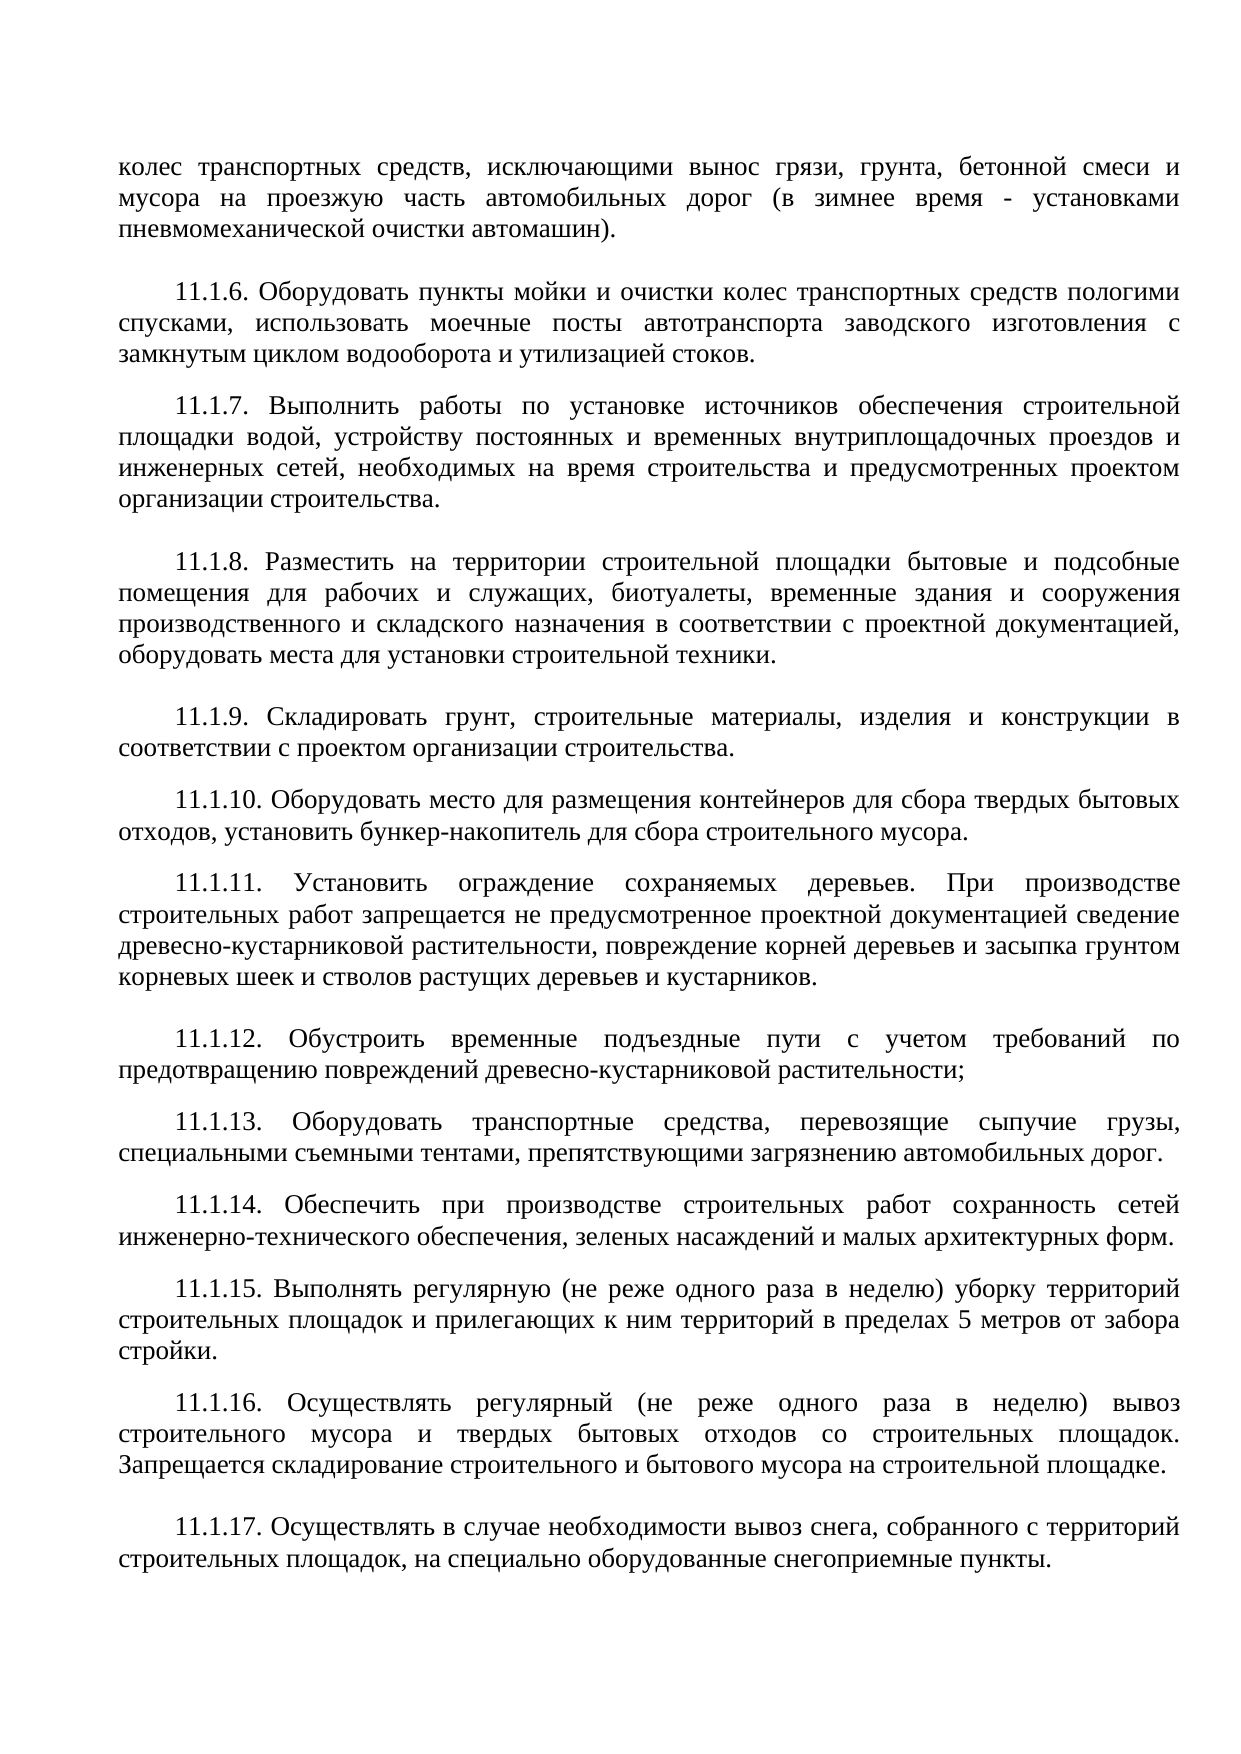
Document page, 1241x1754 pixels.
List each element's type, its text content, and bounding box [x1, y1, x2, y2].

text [118, 150, 1181, 243]
text 11.1.11. Установить ограждение сохраняемых деревьев. При производстве строительных работ запрещается не предусмотренное проектной документацией сведение древесно-кустарниковой растительности, повреждение корней деревьев и засыпка грунтом корневых шеек и стволов растущих деревьев и кустарников. [118, 867, 1181, 991]
text 11.1.14. Обеспечить при производстве строительных работ сохранность сетей инженерно-технического обеспечения, зеленых насаждений и малых архитектурных форм. [118, 1188, 1181, 1251]
text 11.1.17. Осуществлять в случае необходимости вывоз снега, собранного с территорий строительных площадок, на специально оборудованные снегоприемные пункты. [118, 1511, 1181, 1573]
text 11.1.9. Складировать грунт, строительные материалы, изделия и конструкции в соответствии с проектом организации строительства. [118, 700, 1181, 763]
text 11.1.8. Разместить на территории строительной площадки бытовые и подсобные помещения для рабочих и служащих, биотуалеты, временные здания и сооружения производственного и складского назначения в соответствии с проектной документацией, оборудовать места для установки строительной техники. [118, 544, 1181, 669]
text 11.1.15. Выполнять регулярную (не реже одного раза в неделю) уборку территорий строительных площадок и прилегающих к ним территорий в пределах 5 метров от забора стройки. [118, 1272, 1181, 1365]
text 11.1.10. Оборудовать место для размещения контейнеров для сбора твердых бытовых отходов, установить бункер-накопитель для сбора строительного мусора. [118, 783, 1181, 846]
text 11.1.13. Оборудовать транспортные средства, перевозящие сыпучие грузы, специальными съемными тентами, препятствующими загрязнению автомобильных дорог. [118, 1105, 1181, 1168]
text 11.1.12. Обустроить временные подъездные пути с учетом требований по предотвращению повреждений древесно-кустарниковой растительности; [118, 1022, 1181, 1084]
text 11.1.16. Осуществлять регулярный (не реже одного раза в неделю) вывоз строительного мусора и твердых бытовых отходов со строительных площадок. Запрещается складирование строительного и бытового мусора на строительной площадке. [118, 1386, 1181, 1479]
text 11.1.6. Оборудовать пункты мойки и очистки колес транспортных средств пологими спусками, использовать моечные посты автотранспорта заводского изготовления с замкнутым циклом водооборота и утилизацией стоков. [118, 274, 1181, 368]
text 11.1.7. Выполнить работы по установке источников обеспечения строительной площадки водой, устройству постоянных и временных внутриплощадочных проездов и инженерных сетей, необходимых на время строительства и предусмотренных проектом организации строительства. [118, 389, 1181, 513]
